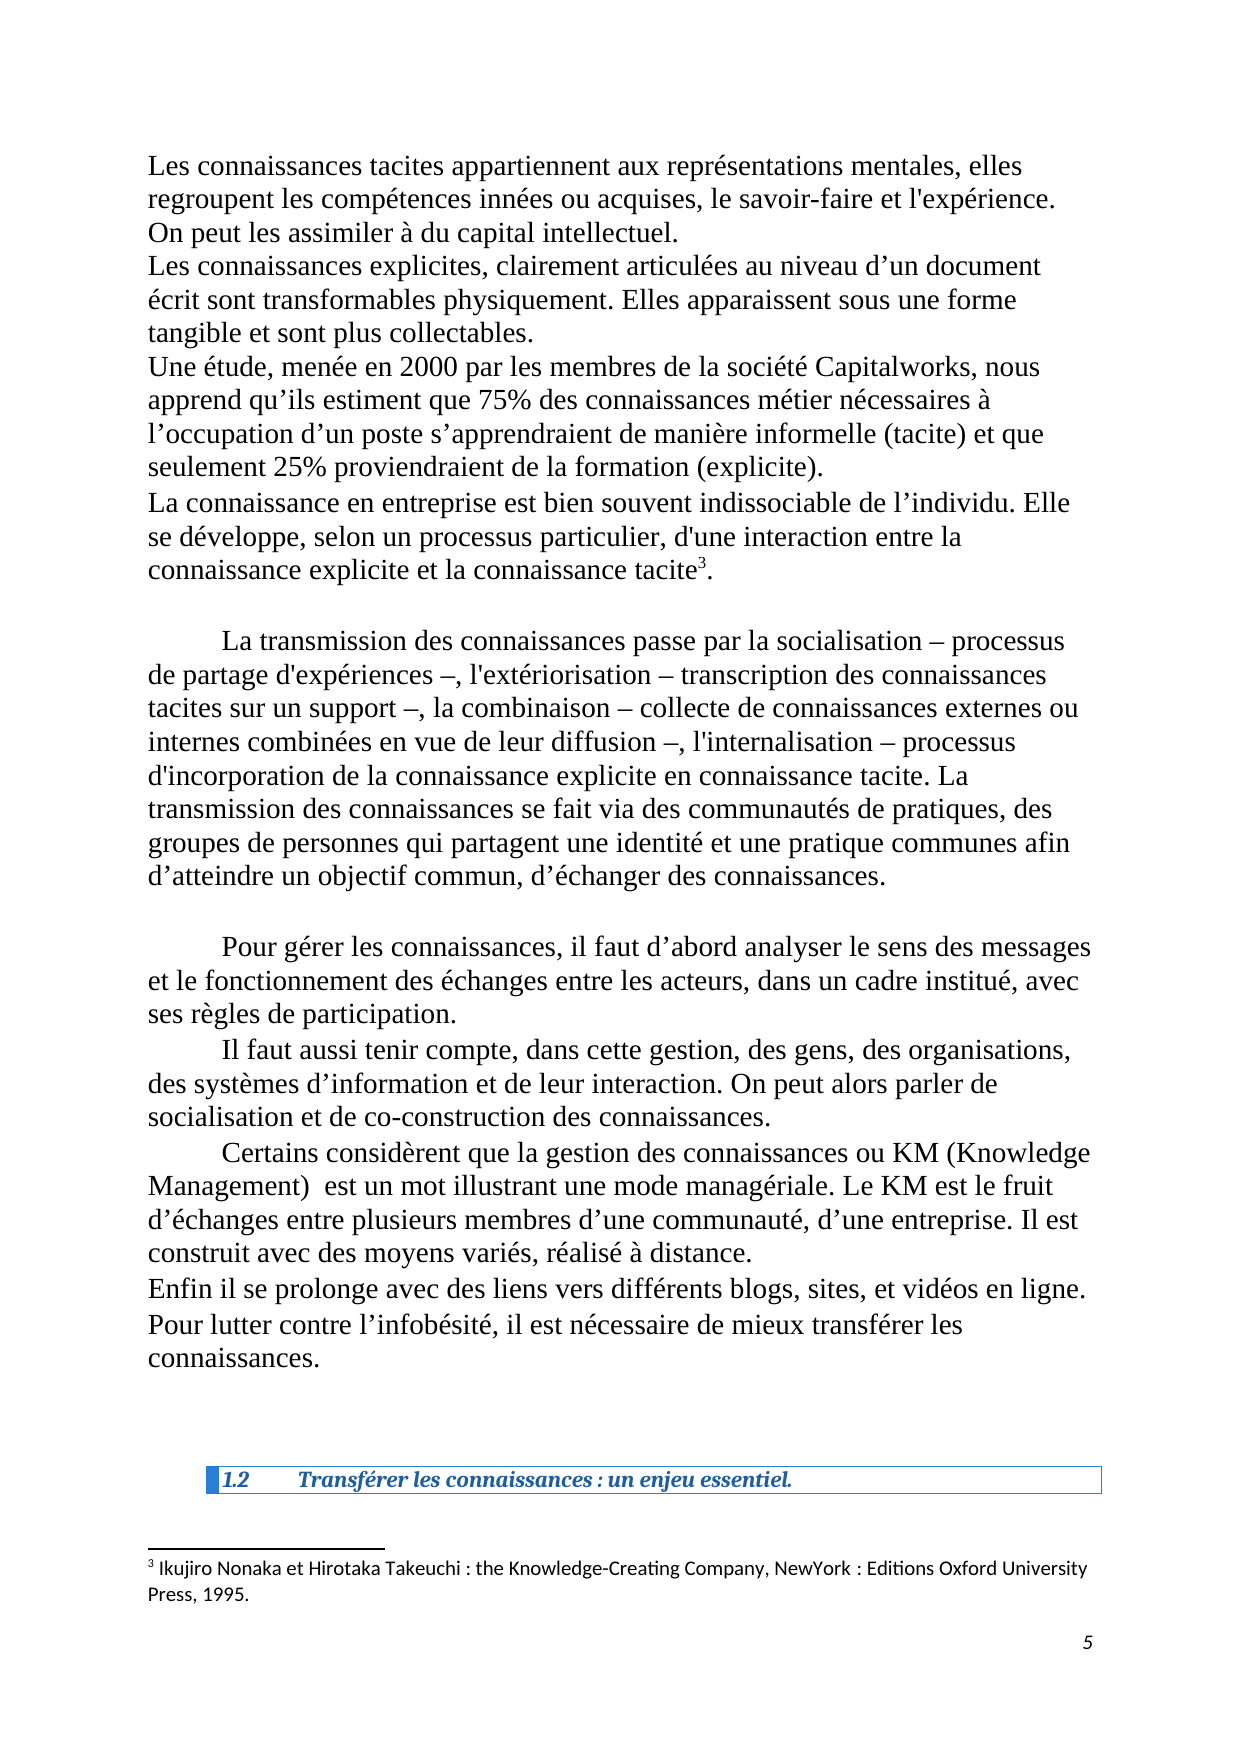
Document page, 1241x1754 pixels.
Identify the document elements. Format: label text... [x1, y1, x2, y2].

text Enfin il se prolonge avec des liens vers différents blogs, sites, et vidéos en ligne. [148, 1271, 1092, 1305]
text La connaissance en entreprise est bien souvent indissociable de l’individu. Elle se développe, selon un processus particulier, d'une interaction entre la connaissance explicite et la connaissance tacite. [148, 485, 1092, 586]
text Certains considèrent que la gestion des connaissances ou KM (Knowledge Management) est un mot illustrant une mode managériale. Le KM est le fruit d’échanges entre plusieurs membres d’une communauté, d’une entreprise. Il est construit avec des moyens variés, réalisé à distance. [148, 1135, 1092, 1269]
text Pour lutter contre l’infobésité, il est nécessaire de mieux transférer les connaissances. [148, 1307, 1092, 1374]
text La transmission des connaissances passe par la socialisation – processus de partage d'expériences –, l'extériorisation – transcription des connaissances tacites sur un support –, la combinaison – collecte de connaissances externes ou internes combinées en vue de leur diffusion –, l'internalisation – processus d'incorporation de la connaissance explicite en connaissance tacite. La transmission des connaissances se fait via des communautés de pratiques, des groupes de personnes qui partagent une identité et une pratique communes afin d’atteindre un objectif commun, d’échanger des connaissances. [148, 623, 1092, 892]
text Les connaissances tacites appartiennent aux représentations mentales, elles regroupent les compétences innées ou acquises, le savoir-faire et l'expérience. On peut les assimiler à du capital intellectuel. [148, 148, 1092, 248]
text Une étude, menée en 2000 par les membres de la société Capitalworks, nous apprend qu’ils estiment que 75% des connaissances métier nécessaires à l’occupation d’un poste s’apprendraient de manière informelle (tacite) et que seulement 25% proviendraient de la formation (explicite). [148, 349, 1092, 483]
text Il faut aussi tenir compte, dans cette gestion, des gens, des organisations, des systèmes d’information et de leur interaction. On peut alors parler de socialisation et de co-construction des connaissances. [148, 1032, 1092, 1133]
text Les connaissances explicites, clairement articulées au niveau d’un document écrit sont transformables physiquement. Elles apparaissent sous une forme tangible et sont plus collectables. [148, 248, 1092, 349]
subtitle Transférer les connaissances : un enjeu essentiel. [219, 1467, 1101, 1493]
text Pour gérer les connaissances, il faut d’abord analyser le sens des messages et le fonctionnement des échanges entre les acteurs, dans un cadre institué, avec ses règles de participation. [148, 929, 1092, 1030]
